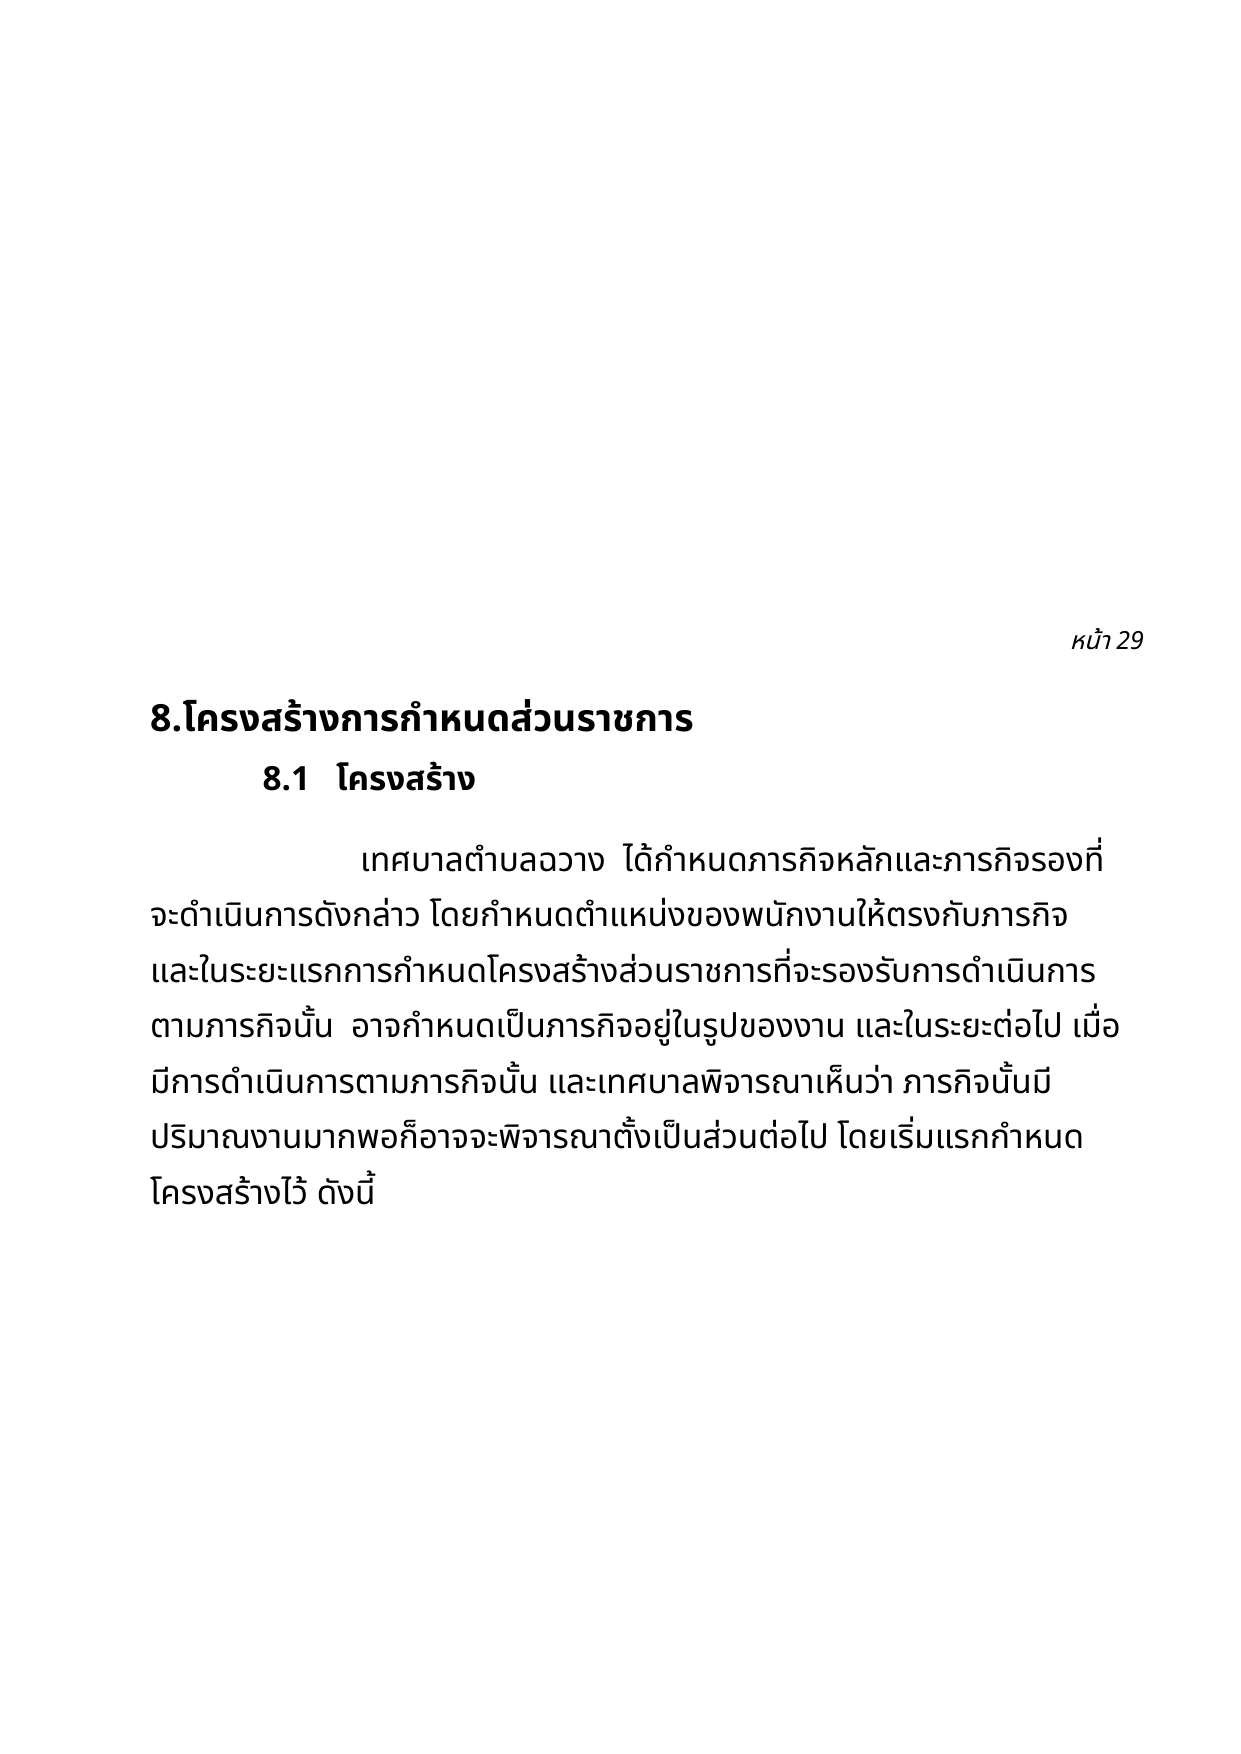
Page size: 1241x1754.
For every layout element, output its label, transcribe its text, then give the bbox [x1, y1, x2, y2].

text 8.โครงสร้างการกำหนดส่วนราชการ [150, 692, 1122, 749]
text เทศบาลตำบลฉวาง ได้กำหนดภารกิจหลักและภารกิจรองที่จะดำเนินการดังกล่าว โดยกำหนดตำแหน่งของพนักงานให้ตรงกับภารกิจ และในระยะแรกการกำหนดโครงสร้างส่วนราชการที่จะรองรับการดำเนินการตามภารกิจนั้น อาจกำหนดเป็นภารกิจอยู่ในรูปของงาน และในระยะต่อไป เมื่อมีการดำเนินการตามภารกิจนั้น และเทศบาลพิจารณาเห็นว่า ภารกิจนั้นมีปริมาณงานมากพอก็อาจจะพิจารณาตั้งเป็นส่วนต่อไป โดยเริ่มแรกกำหนดโครงสร้างไว้ ดังนี้ [150, 836, 1122, 1219]
list โครงสร้าง [262, 754, 1122, 805]
